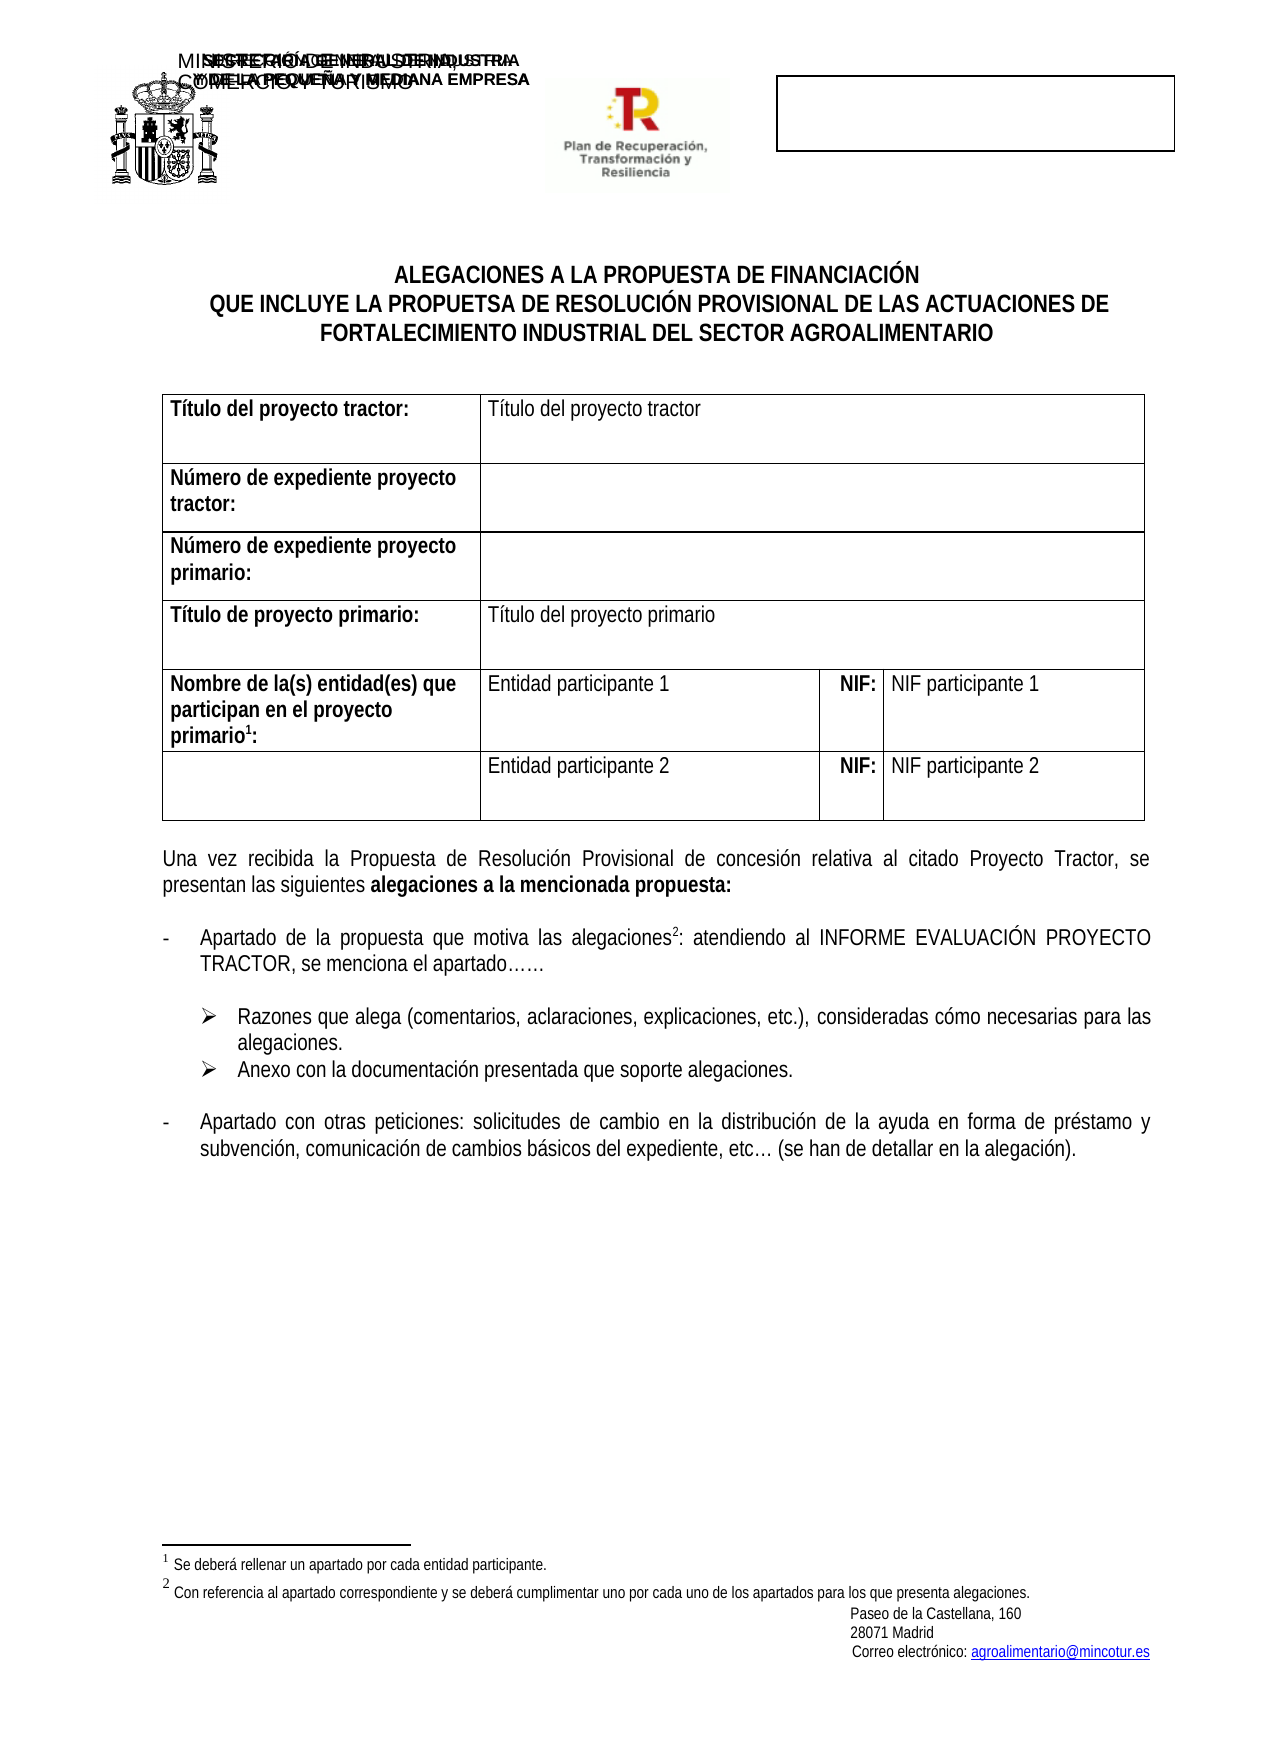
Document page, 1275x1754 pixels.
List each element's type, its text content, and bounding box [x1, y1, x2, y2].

table_header Título del proyecto tractor: [163, 395, 480, 463]
list Anexo con la documentación presentada que soporte alegaciones. [200, 1056, 1152, 1082]
table_header Título del proyecto tractor [481, 395, 1144, 463]
table_cell Título del proyecto primario [481, 601, 1144, 668]
table_cell NIF: [820, 670, 883, 751]
list Apartado de la propuesta que motiva las alegaciones: atendiendo al INFORME EVALUACIÓN PROYECTO TRACTOR, se menciona el apartado…… [162, 924, 1152, 976]
picture [545, 78, 731, 193]
table_cell NIF participante 1 [884, 670, 1144, 751]
picture [93, 65, 230, 204]
table_cell [163, 752, 480, 820]
table_cell Entidad participante 1 [481, 670, 819, 751]
table_cell Título de proyecto primario: [163, 601, 480, 668]
table_cell Entidad participante 2 [481, 752, 819, 820]
table_cell [481, 533, 1144, 600]
list Apartado con otras peticiones: solicitudes de cambio en la distribución de la ayuda en forma de préstamo y subvención, comunicación de cambios básicos del expediente, etc… (se han de detallar en la alegación). [162, 1108, 1152, 1161]
table_cell Número de expediente proyecto tractor: [163, 464, 480, 531]
table_cell Nombre de la(s) entidad(es) que participan en el proyecto primario: [163, 670, 480, 751]
table_cell [481, 464, 1144, 531]
list Razones que alega (comentarios, aclaraciones, explicaciones, etc.), consideradas cómo necesarias para las alegaciones. [200, 1003, 1152, 1056]
text QUE INCLUYE LA PROPUETSA DE RESOLUCIÓN PROVISIONAL DE LAS ACTUACIONES DE FORTALECIMIENTO INDUSTRIAL DEL SECTOR AGROALIMENTARIO [162, 289, 1152, 346]
table_cell NIF participante 2 [884, 752, 1144, 820]
table_cell NIF: [820, 752, 883, 820]
text Una vez recibida la Propuesta de Resolución Provisional de concesión relativa al citado Proyecto Tractor, se presentan las siguientes alegaciones a la mencionada propuesta: [162, 845, 1152, 897]
table_cell Número de expediente proyecto primario: [163, 533, 480, 600]
text ALEGACIONES A LA PROPUESTA DE FINANCIACIÓN [162, 260, 1152, 289]
